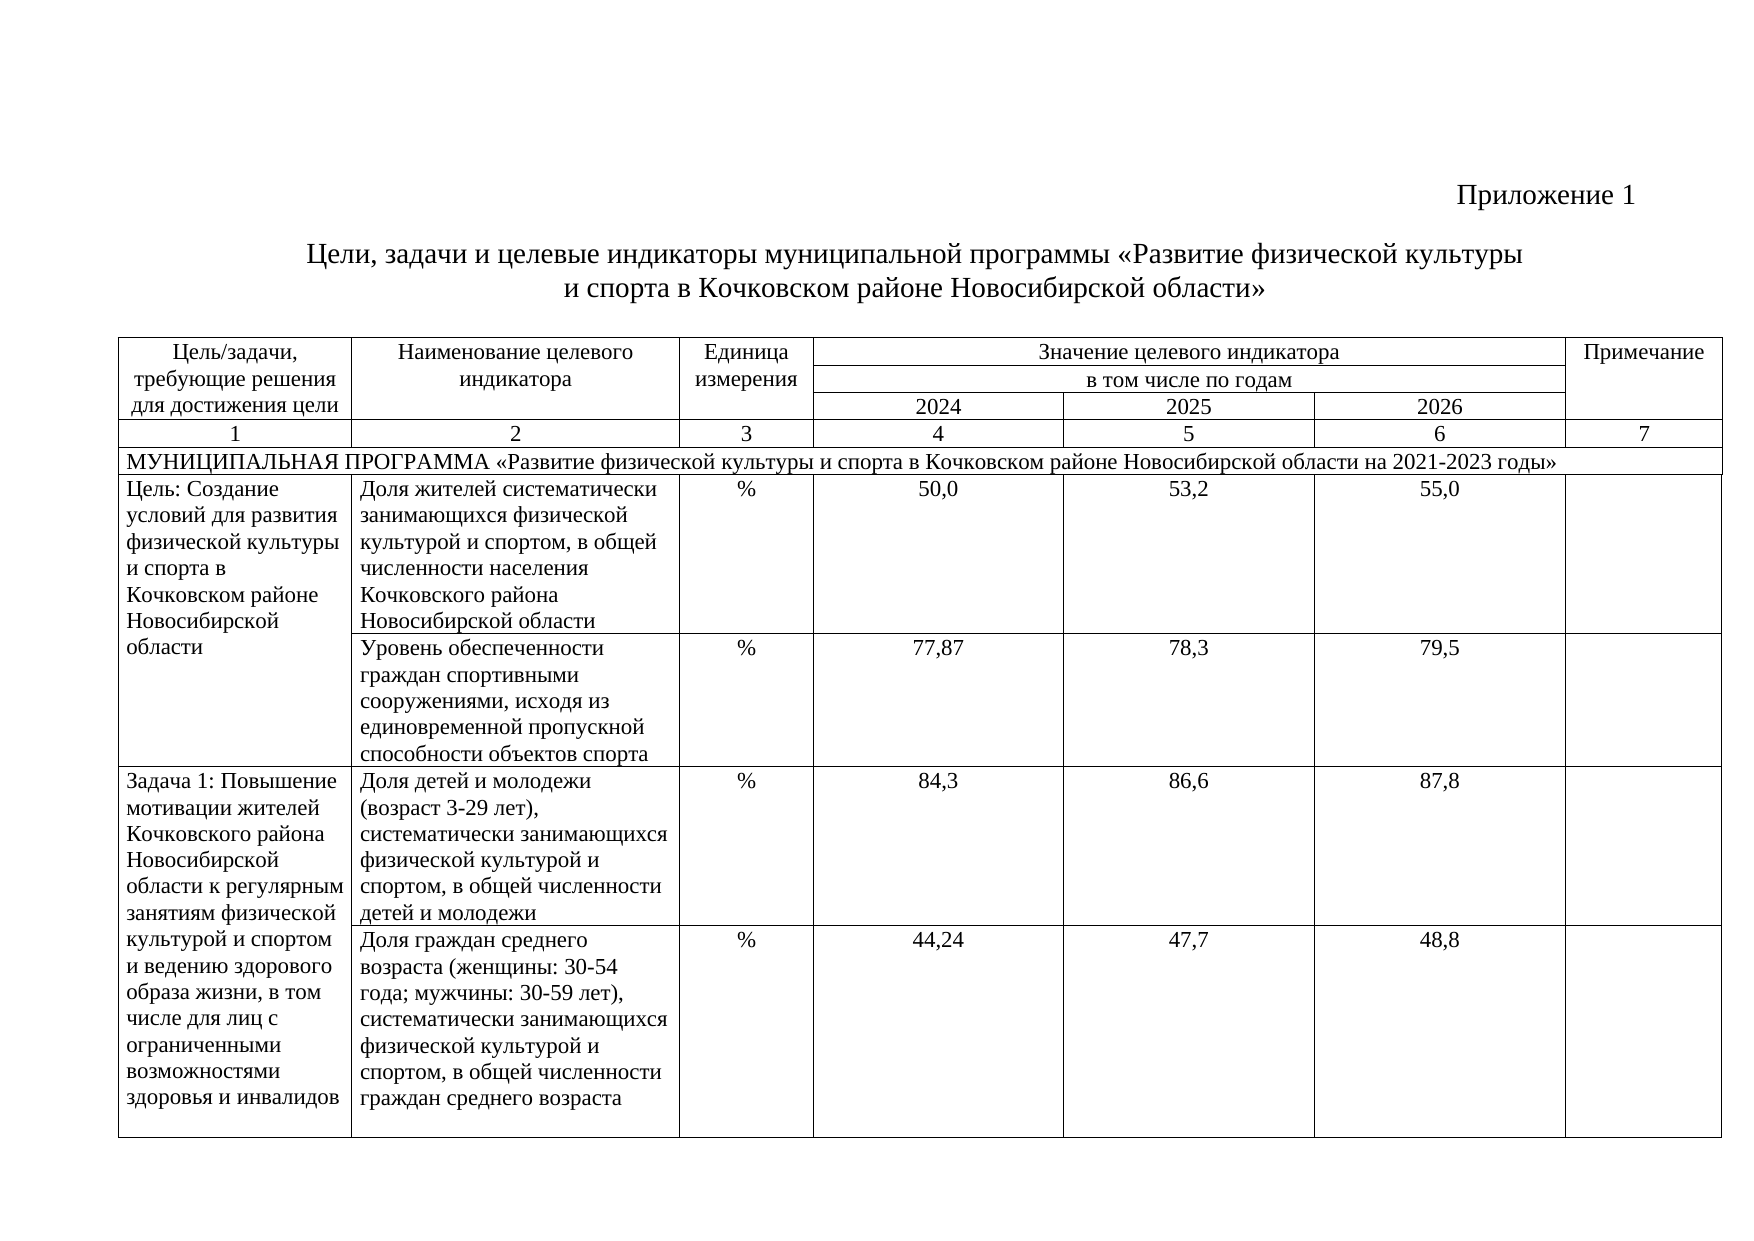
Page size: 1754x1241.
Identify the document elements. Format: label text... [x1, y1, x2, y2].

table_cell 53,2 [1064, 475, 1314, 633]
table_cell % [680, 475, 813, 633]
table_cell 2026 [1315, 393, 1565, 419]
table_cell Доля жителей систематически занимающихся физической культурой и спортом, в общей численности населения Кочковского района Новосибирской области [352, 475, 679, 633]
table_cell Доля граждан среднего возраста (женщины: 30-54 года; мужчины: 30-59 лет), систематически занимающихся физической культурой и спортом, в общей численности граждан среднего возраста [352, 926, 679, 1137]
table_cell % [680, 767, 813, 925]
table_cell 87,8 [1315, 767, 1565, 925]
table_cell Доля детей и молодежи (возраст 3-29 лет), систематически занимающихся физической культурой и спортом, в общей численности детей и молодежи [352, 767, 679, 925]
table_cell 6 [1315, 420, 1565, 447]
table_header Цель/задачи, требующие решения для достижения цели [119, 338, 351, 419]
table_header Значение целевого индикатора [814, 338, 1565, 364]
table_cell 3 [680, 420, 813, 447]
table_cell 2 [352, 420, 679, 447]
table_cell % [680, 926, 813, 1137]
table_cell 4 [814, 420, 1063, 447]
table_header Наименование целевого индикатора [352, 338, 679, 419]
table_header Единица измерения [680, 338, 813, 419]
table_cell % [680, 634, 813, 766]
table_cell 78,3 [1064, 634, 1314, 766]
table_cell 79,5 [1315, 634, 1565, 766]
table_cell Цель: Создание условий для развития физической культуры и спорта в Кочковском районе Новосибирской области [119, 475, 351, 766]
table_cell [1566, 767, 1721, 925]
table_cell 7 [1566, 420, 1722, 447]
list и спорта в Кочковском районе Новосибирской области» [193, 270, 1636, 304]
table_cell 2025 [1064, 393, 1314, 419]
table_cell [1566, 926, 1721, 1137]
table_cell 84,3 [814, 767, 1063, 925]
table_cell Задача 1: Повышение мотивации жителей Кочковского района Новосибирской области к регулярным занятиям физической культурой и спортом и ведению здорового образа жизни, в том числе для лиц с ограниченными возможностями здоровья и инвалидов [119, 767, 351, 1137]
text Приложение 1 [118, 177, 1636, 211]
table_cell [1566, 475, 1721, 633]
table_cell 55,0 [1315, 475, 1565, 633]
list Цели, задачи и целевые индикаторы муниципальной программы «Развитие физической культуры [193, 237, 1636, 270]
table_cell 1 [119, 420, 351, 447]
table_cell МУНИЦИПАЛЬНАЯ ПРОГРАММА «Развитие физической культуры и спорта в Кочковском районе Новосибирской области на 2021-2023 годы» [119, 448, 1722, 474]
table_cell 5 [1064, 420, 1314, 447]
table_cell 86,6 [1064, 767, 1314, 925]
table_cell [1566, 634, 1721, 766]
table_cell 47,7 [1064, 926, 1314, 1137]
table_cell 77,87 [814, 634, 1063, 766]
table_cell в том числе по годам [814, 366, 1565, 392]
table_header Примечание [1566, 338, 1722, 419]
table_cell Уровень обеспеченности граждан спортивными сооружениями, исходя из единовременной пропускной способности объектов спорта [352, 634, 679, 766]
table_cell 44,24 [814, 926, 1063, 1137]
table_cell 48,8 [1315, 926, 1565, 1137]
table_cell 50,0 [814, 475, 1063, 633]
table_cell 2024 [814, 393, 1063, 419]
